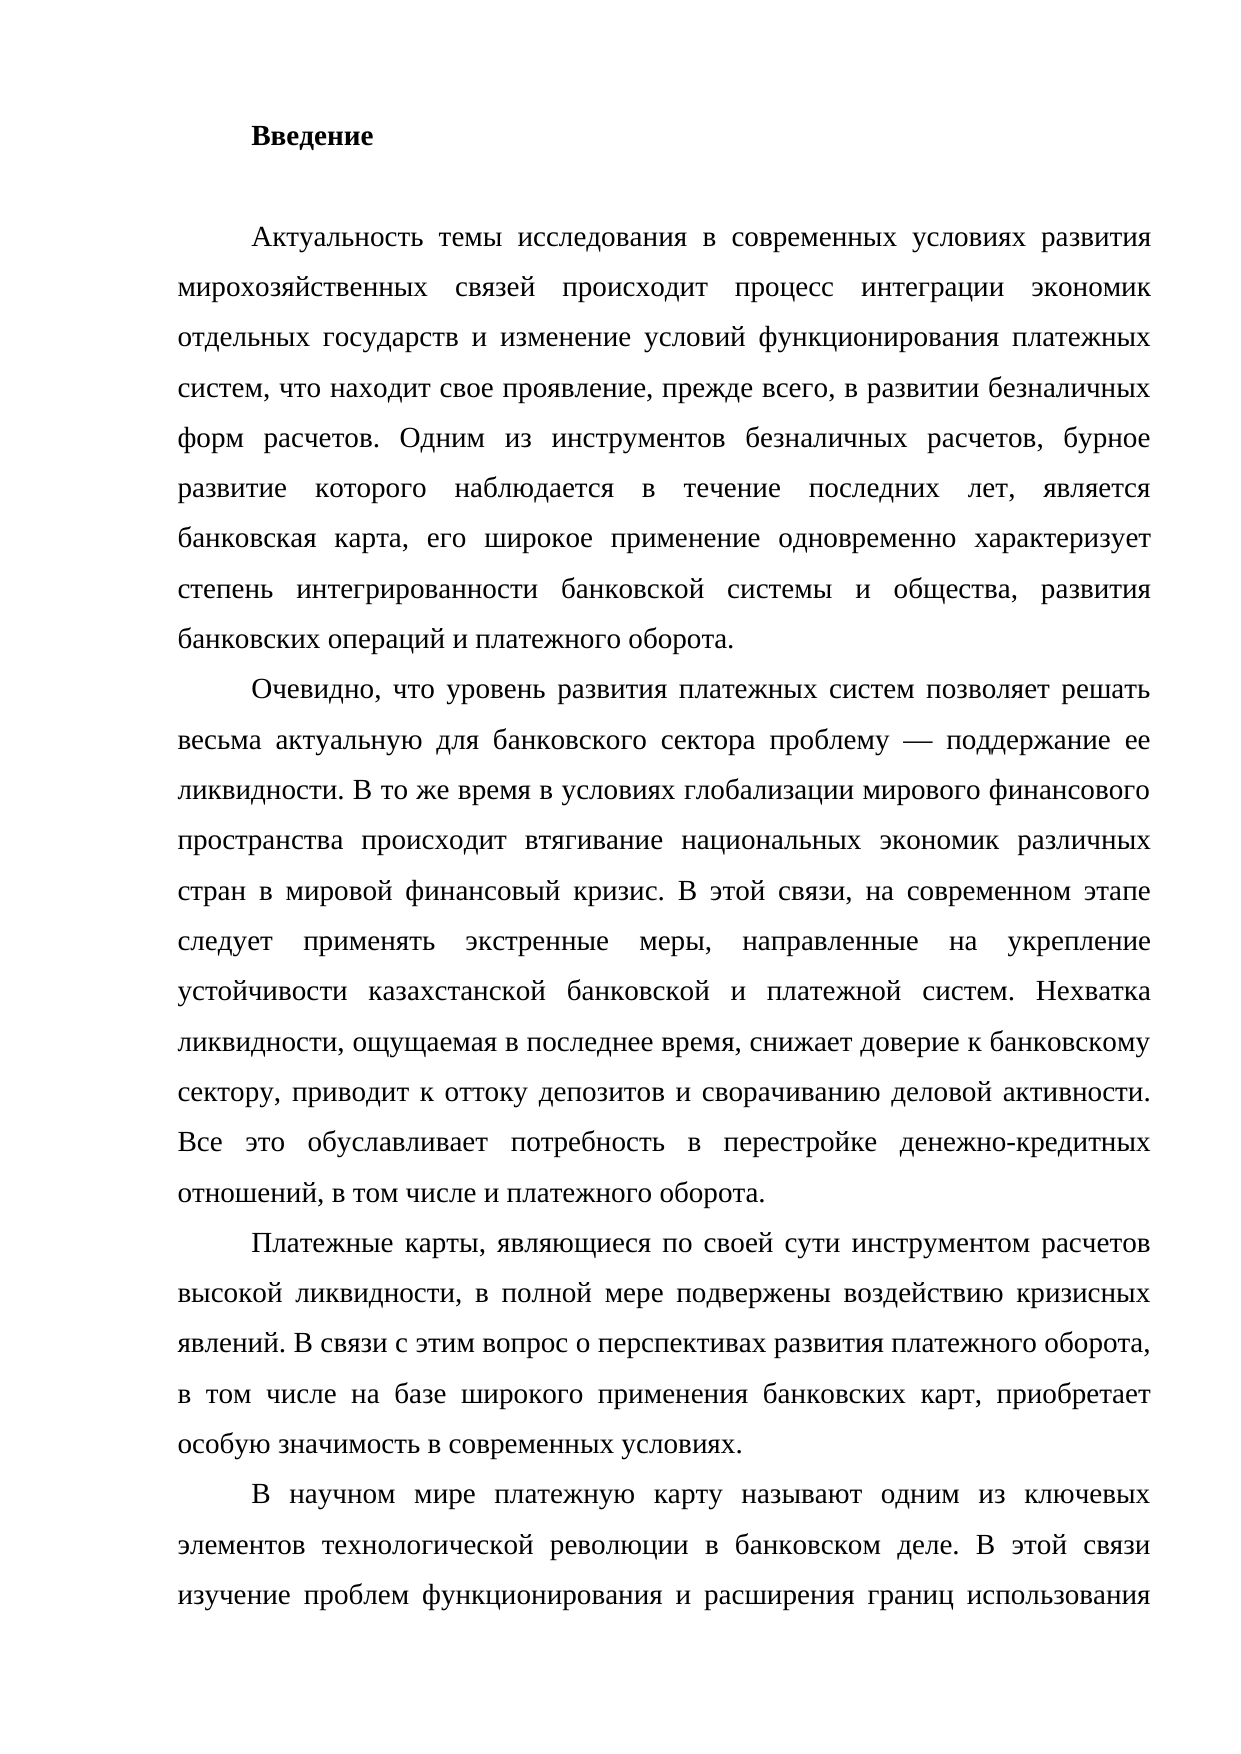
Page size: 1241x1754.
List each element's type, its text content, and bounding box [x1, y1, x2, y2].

text Очевидно, что уровень развития платежных систем позволяет решать весьма актуальную для банковского сектора проблему — поддержание ее ликвидности. В то же время в условиях глобализации мирового финансового пространства происходит втягивание национальных экономик различных стран в мировой финансовый кризис. В этой связи, на современном этапе следует применять экстренные меры, направленные на укрепление устойчивости казахстанской банковской и платежной систем. Нехватка ликвидности, ощущаемая в последнее время, снижает доверие к банковскому сектору, приводит к оттоку депозитов и сворачиванию деловой активности. Все это обуславливает потребность в перестройке денежно-кредитных отношений, в том числе и платежного оборота. [177, 672, 1152, 1208]
text Платежные карты, являющиеся по своей сути инструментом расчетов высокой ликвидности, в полной мере подвержены воздействию кризисных явлений. В связи с этим вопрос о перспективах развития платежного оборота, в том числе на базе широкого применения банковских карт, приобретает особую значимость в современных условиях. [177, 1225, 1152, 1460]
text Введение [177, 118, 1152, 152]
text Актуальность темы исследования в современных условиях развития мирохозяйственных связей происходит процесс интеграции экономик отдельных государств и изменение условий функционирования платежных систем, что находит свое проявление, прежде всего, в развитии безналичных форм расчетов. Одним из инструментов безналичных расчетов, бурное развитие которого наблюдается в течение последних лет, является банковская карта, его широкое применение одновременно характеризует степень интегрированности банковской системы и общества, развития банковских операций и платежного оборота. [177, 219, 1152, 655]
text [177, 1477, 1152, 1611]
